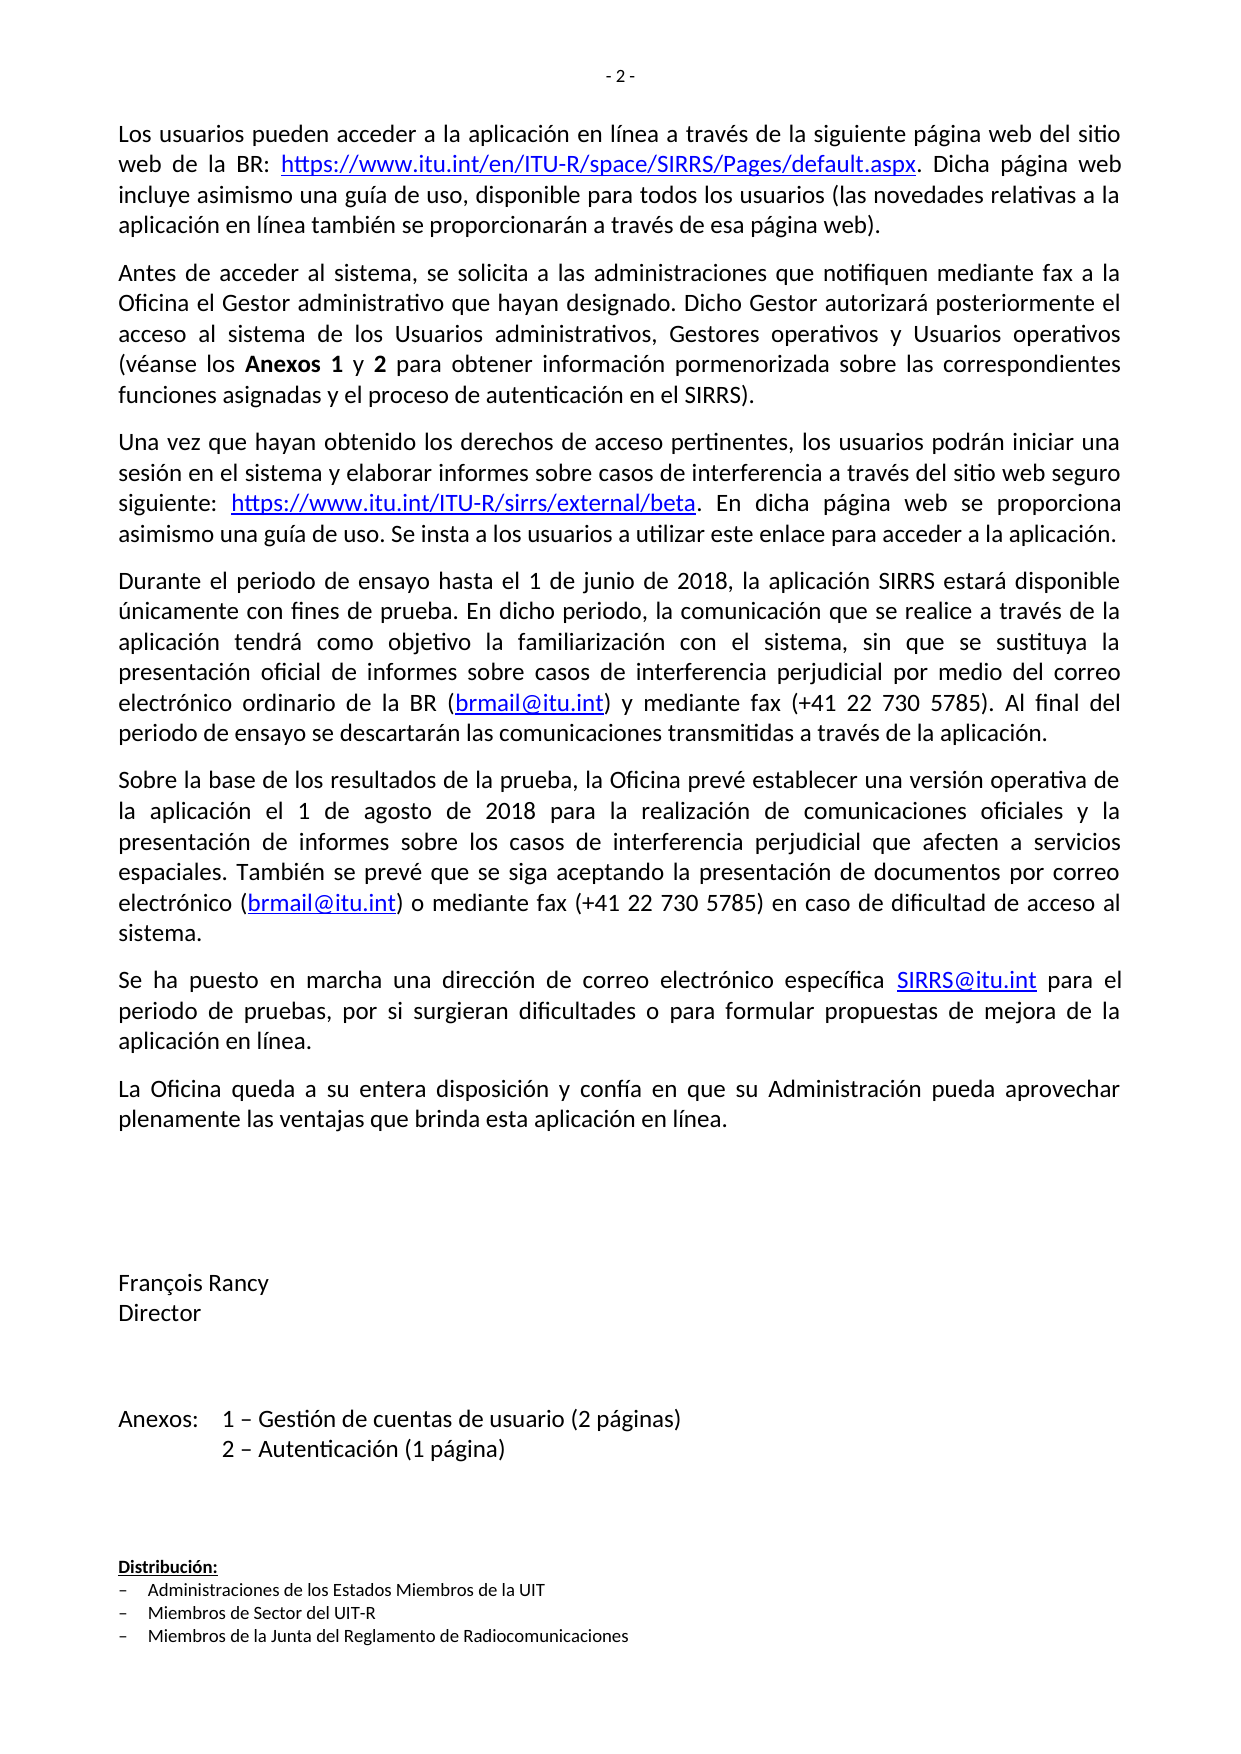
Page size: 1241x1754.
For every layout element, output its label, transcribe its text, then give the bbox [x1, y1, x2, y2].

list Distribución: – Administraciones de los Estados Miembros de la UIT – Miembros de Sector del UIT-R – Miembros de la Junta del Reglamento de Radiocomunicaciones [118, 1556, 1122, 1647]
list 2 – Autenticación (1 página) [222, 1434, 1122, 1464]
text François Rancy Director [118, 1267, 1122, 1328]
text Los usuarios pueden acceder a la aplicación en línea a través de la siguiente página web del sitio web de la BR: https://www.itu.int/en/ITU-R/space/SIRRS/Pages/default.aspx. Dicha página web incluye asimismo una guía de uso, disponible para todos los usuarios (las novedades relativas a la aplicación en línea también se proporcionarán a través de esa página web). [118, 118, 1122, 240]
text Sobre la base de los resultados de la prueba, la Oficina prevé establecer una versión operativa de la aplicación el 1 de agosto de 2018 para la realización de comunicaciones oficiales y la presentación de informes sobre los casos de interferencia perjudicial que afecten a servicios espaciales. También se prevé que se siga aceptando la presentación de documentos por correo electrónico (brmail@itu.int) o mediante fax (+41 22 730 5785) en caso de dificultad de acceso al sistema. [118, 765, 1122, 948]
text Anexos: 1 – Gestión de cuentas de usuario (2 páginas) [118, 1403, 1122, 1434]
text Antes de acceder al sistema, se solicita a las administraciones que notifiquen mediante fax a la Oficina el Gestor administrativo que hayan designado. Dicho Gestor autorizará posteriormente el acceso al sistema de los Usuarios administrativos, Gestores operativos y Usuarios operativos (véanse los Anexos 1 y 2 para obtener información pormenorizada sobre las correspondientes funciones asignadas y el proceso de autenticación en el SIRRS). [118, 257, 1122, 409]
text Una vez que hayan obtenido los derechos de acceso pertinentes, los usuarios podrán iniciar una sesión en el sistema y elaborar informes sobre casos de interferencia a través del sitio web seguro siguiente: https://www.itu.int/ITU-R/sirrs/external/beta. En dicha página web se proporciona asimismo una guía de uso. Se insta a los usuarios a utilizar este enlace para acceder a la aplicación. [118, 426, 1122, 548]
text Durante el periodo de ensayo hasta el 1 de junio de 2018, la aplicación SIRRS estará disponible únicamente con fines de prueba. En dicho periodo, la comunicación que se realice a través de la aplicación tendrá como objetivo la familiarización con el sistema, sin que se sustituya la presentación oficial de informes sobre casos de interferencia perjudicial por medio del correo electrónico ordinario de la BR (brmail@itu.int) y mediante fax (+41 22 730 5785). Al final del periodo de ensayo se descartarán las comunicaciones transmitidas a través de la aplicación. [118, 565, 1122, 748]
text La Oficina queda a su entera disposición y confía en que su Administración pueda aprovechar plenamente las ventajas que brinda esta aplicación en línea. [118, 1073, 1122, 1134]
text Se ha puesto en marcha una dirección de correo electrónico específica SIRRS@itu.int para el periodo de pruebas, por si surgieran dificultades o para formular propuestas de mejora de la aplicación en línea. [118, 964, 1122, 1056]
